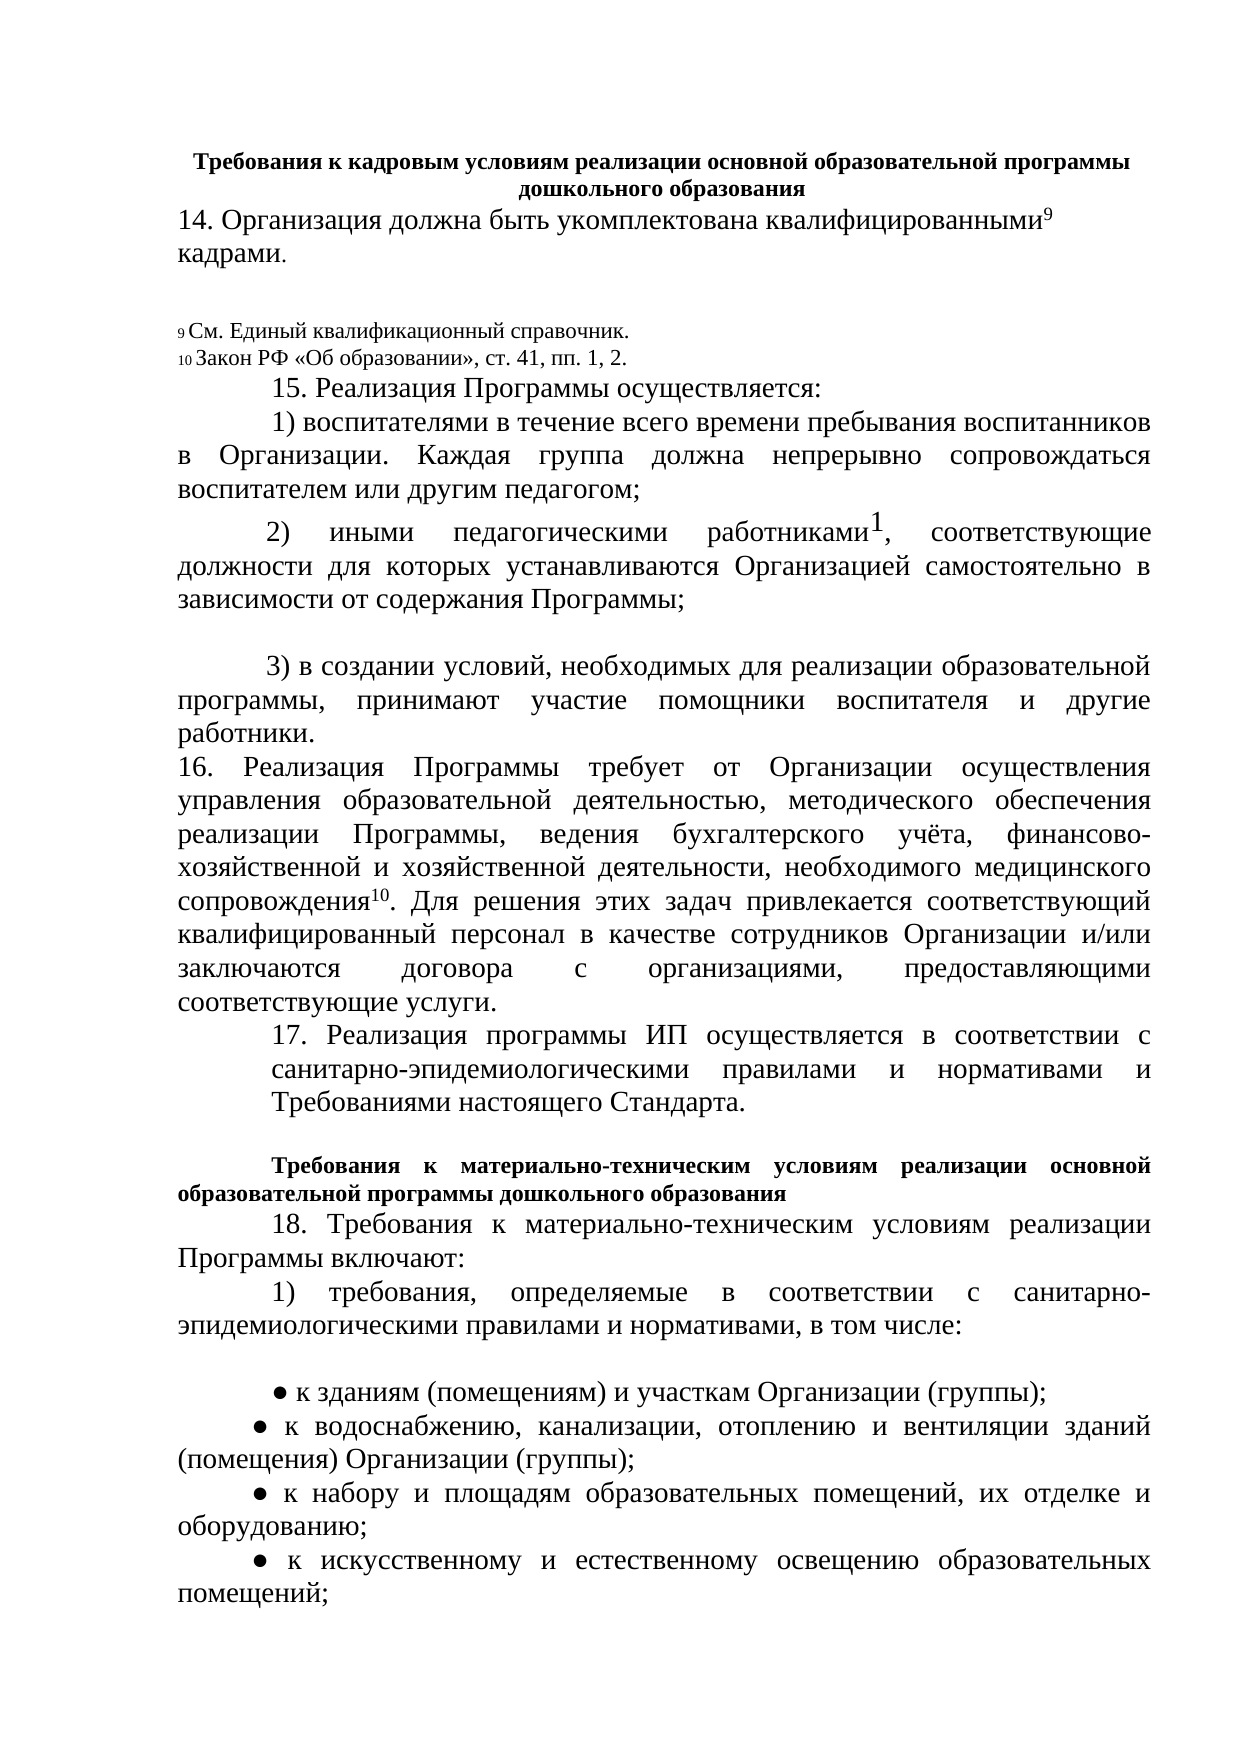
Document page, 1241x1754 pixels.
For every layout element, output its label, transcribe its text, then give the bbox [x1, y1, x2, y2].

text ● к набору и площадям образовательных помещений, их отделке и оборудованию; [177, 1475, 1152, 1542]
text 17. Реализация программы ИП осуществляется в соответствии с санитарно-эпидемиологическими правилами и нормативами и Требованиями настоящего Стандарта. [271, 1017, 1152, 1118]
text 9 См. Единый квалификационный справочник. [177, 318, 1152, 344]
text ● к водоснабжению, канализации, отоплению и вентиляции зданий (помещения) Организации (группы); [177, 1408, 1152, 1475]
text 1) воспитателями в течение всего времени пребывания воспитанников в Организации. Каждая группа должна непрерывно сопровождаться воспитателем или другим педагогом; [177, 404, 1152, 504]
text 16. Реализация Программы требует от Организации осуществления управления образовательной деятельностью, методического обеспечения реализации Программы, ведения бухгалтерского учёта, финансово-хозяйственной и хозяйственной деятельности, необходимого медицинского сопровождения10. Для решения этих задач привлекается соответствующий квалифицированный персонал в качестве сотрудников Организации и/или заключаются договора с организациями, предоставляющими соответствующие услуги. [177, 749, 1152, 1017]
text 3) в создании условий, необходимых для реализации образовательной программы, принимают участие помощники воспитателя и другие работники. [177, 648, 1152, 749]
text 14. Организация должна быть укомплектована квалифицированными9 кадрами. [177, 202, 1152, 269]
text ● к зданиям (помещениям) и участкам Организации (группы); [177, 1374, 1152, 1408]
text ● к искусственному и естественному освещению образовательных помещений; [177, 1542, 1152, 1609]
text Требования к кадровым условиям реализации основной образовательной программы дошкольного образования [177, 147, 1146, 202]
text 10 Закон РФ «Об образовании», ст. 41, пп. 1, 2. [177, 344, 1152, 370]
text 18. Требования к материально-техническим условиям реализации Программы включают: [177, 1207, 1152, 1274]
text 1) требования, определяемые в соответствии с санитарно-эпидемиологическими правилами и нормативами, в том числе: [177, 1274, 1152, 1341]
text 15. Реализация Программы осуществляется: [177, 370, 1152, 404]
text Требования к материально-техническим условиям реализации основной образовательной программы дошкольного образования [177, 1151, 1152, 1207]
text 2) иными педагогическими работниками1, соответствующие должности для которых устанавливаются Организацией самостоятельно в зависимости от содержания Программы; [177, 504, 1152, 615]
